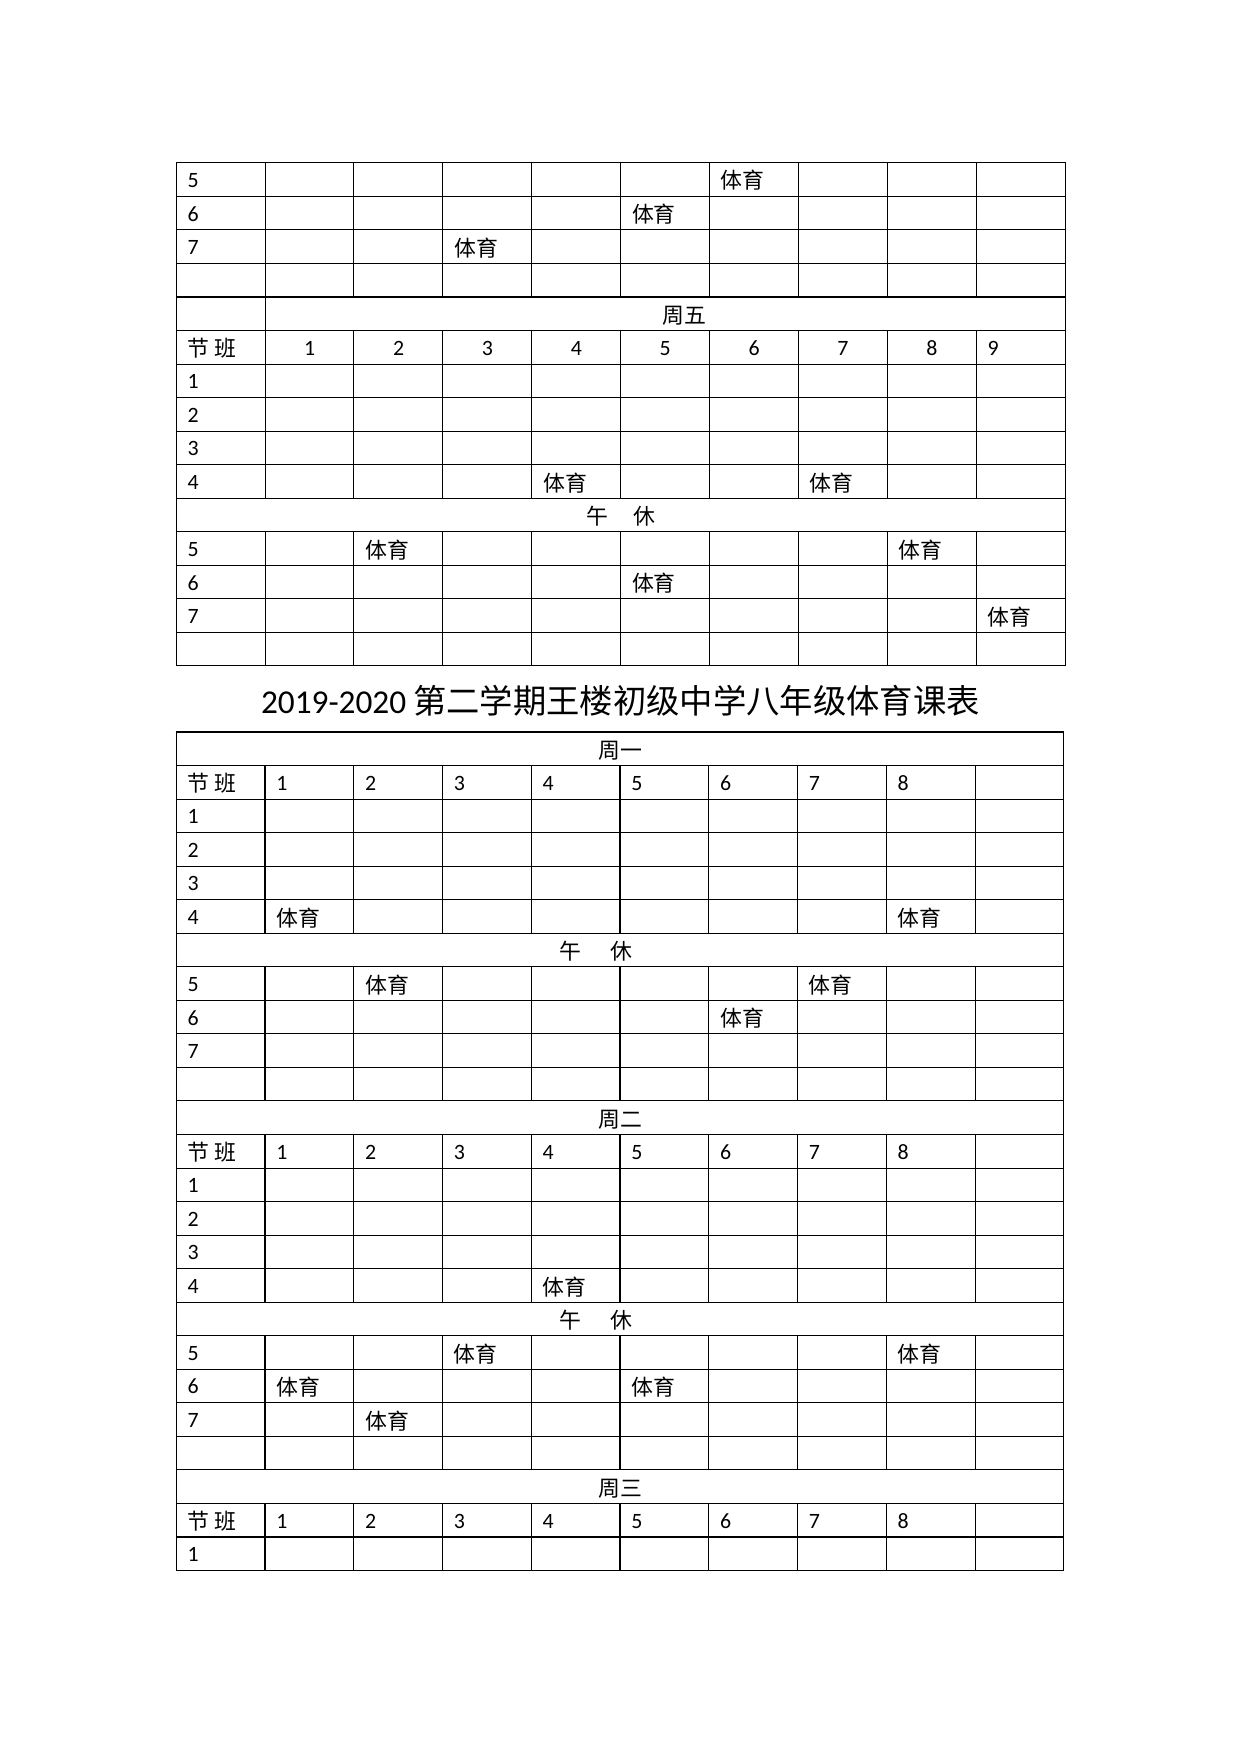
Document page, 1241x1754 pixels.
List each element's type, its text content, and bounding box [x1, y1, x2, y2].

table_cell 3 [443, 766, 531, 798]
table_cell [976, 867, 1063, 899]
table_cell [532, 1336, 619, 1369]
table_cell 5 [621, 331, 709, 363]
table_cell [887, 1437, 975, 1469]
table_cell [621, 1403, 708, 1436]
table_cell 2 [177, 1202, 264, 1234]
table_cell 7 [177, 599, 265, 632]
table_cell 5 [621, 766, 708, 798]
table_cell [621, 967, 708, 1000]
table_cell 体育 [887, 1336, 975, 1369]
table_cell [798, 1269, 886, 1302]
table_cell [709, 1437, 797, 1469]
table_cell [710, 264, 798, 296]
table_cell 2 [354, 1135, 442, 1167]
table_cell [532, 532, 620, 565]
table_cell 体育 [266, 900, 353, 933]
table_cell [532, 230, 620, 263]
table_cell 6 [177, 1001, 264, 1033]
table_cell [266, 599, 353, 632]
table_cell [266, 365, 353, 397]
table_cell [354, 566, 442, 598]
table_cell [888, 599, 976, 632]
table_cell 1 [177, 1169, 264, 1201]
table_cell [888, 398, 976, 431]
table_cell 节 班 [177, 1135, 264, 1167]
table_cell 4 [177, 465, 265, 498]
table_cell 2 [354, 766, 442, 798]
table_cell [532, 398, 620, 431]
table_cell [887, 967, 975, 1000]
table_cell [799, 566, 887, 598]
table_cell 体育 [887, 900, 975, 933]
table_cell [532, 566, 620, 598]
table_cell [709, 1068, 797, 1100]
table_cell [266, 1202, 353, 1234]
table_cell [354, 867, 442, 899]
table_cell [887, 1370, 975, 1402]
table_cell [266, 967, 353, 1000]
table_cell 体育 [798, 967, 886, 1000]
table_cell 1 [177, 365, 265, 397]
table_cell [888, 432, 976, 464]
table_cell [443, 1538, 531, 1570]
table_cell [266, 1403, 353, 1436]
table_cell [977, 532, 1065, 565]
table_cell [977, 230, 1065, 263]
table_cell [177, 264, 265, 296]
table_cell [354, 264, 442, 296]
table_cell [621, 1169, 708, 1201]
table_cell [976, 1135, 1063, 1167]
table_cell [354, 900, 442, 933]
table_cell [443, 800, 531, 832]
table_cell [976, 1068, 1063, 1100]
table_cell [532, 1034, 619, 1067]
table_cell [798, 833, 886, 866]
table_cell [710, 432, 798, 464]
table_cell [976, 766, 1063, 798]
table_cell 体育 [532, 465, 620, 498]
table_cell [354, 833, 442, 866]
table_cell 3 [177, 1236, 264, 1268]
table_cell 体育 [621, 566, 709, 598]
table_cell [266, 1001, 353, 1033]
table_cell [177, 298, 265, 330]
table_cell [266, 867, 353, 899]
table_cell [709, 1370, 797, 1402]
table_cell [977, 264, 1065, 296]
table_cell [709, 1336, 797, 1369]
table_cell 午 休 [177, 499, 1065, 531]
table_cell [798, 1068, 886, 1100]
table_cell [266, 1538, 353, 1570]
table_cell [266, 1269, 353, 1302]
table_cell [621, 1034, 708, 1067]
table_cell 2 [177, 398, 265, 431]
table_cell [621, 1202, 708, 1234]
table_cell [976, 833, 1063, 866]
table_cell [798, 1001, 886, 1033]
table_cell [977, 398, 1065, 431]
table_cell 体育 [354, 1403, 442, 1436]
table_cell [354, 432, 442, 464]
table_cell [621, 1336, 708, 1369]
table_cell [798, 867, 886, 899]
table_cell 6 [177, 197, 265, 229]
table_cell [709, 1403, 797, 1436]
table_cell [621, 230, 709, 263]
table_cell [443, 264, 531, 296]
table_cell [709, 833, 797, 866]
table_cell [976, 1370, 1063, 1402]
table_cell [266, 800, 353, 832]
table_cell [266, 1034, 353, 1067]
table_cell [266, 566, 353, 598]
table_cell 4 [532, 1135, 619, 1167]
table_cell 1 [177, 1538, 264, 1570]
table_cell [977, 163, 1065, 196]
table_cell [621, 867, 708, 899]
table_cell [532, 1169, 619, 1201]
table_cell [443, 900, 531, 933]
table_cell 8 [888, 331, 976, 363]
table_cell [621, 1437, 708, 1469]
table_cell [888, 633, 976, 665]
table_cell [177, 1068, 264, 1100]
table_cell [888, 264, 976, 296]
table_cell [709, 800, 797, 832]
table_cell [977, 633, 1065, 665]
table_cell [354, 1169, 442, 1201]
table_cell [621, 833, 708, 866]
table_cell [621, 1001, 708, 1033]
table_cell [266, 264, 353, 296]
table_cell [798, 1169, 886, 1201]
table_header 周一 [177, 733, 1063, 765]
table_cell [799, 197, 887, 229]
table_cell 1 [266, 766, 353, 798]
table_cell [799, 432, 887, 464]
table_cell [621, 800, 708, 832]
table_cell [354, 163, 442, 196]
table_cell [709, 1538, 797, 1570]
table_cell 体育 [888, 532, 976, 565]
table_cell 体育 [799, 465, 887, 498]
table_cell 2 [354, 1504, 442, 1536]
table_cell [710, 398, 798, 431]
table_cell 7 [798, 1135, 886, 1167]
table_cell [709, 867, 797, 899]
table_cell 节 班 [177, 766, 264, 798]
table_cell [976, 1437, 1063, 1469]
table_cell 8 [887, 766, 975, 798]
table_cell [443, 1202, 531, 1234]
table_cell [354, 465, 442, 498]
table_cell [532, 599, 620, 632]
table_cell [976, 1202, 1063, 1234]
table_cell 6 [709, 1504, 797, 1536]
table_cell 体育 [709, 1001, 797, 1033]
table_cell 周二 [177, 1101, 1063, 1134]
table_cell [532, 1403, 619, 1436]
table_cell [532, 1202, 619, 1234]
table_cell [710, 566, 798, 598]
table_cell [799, 163, 887, 196]
table_cell 5 [177, 967, 264, 1000]
table_cell [532, 197, 620, 229]
table_cell [887, 1068, 975, 1100]
table_cell [799, 398, 887, 431]
table_cell [354, 365, 442, 397]
table_cell [354, 1336, 442, 1369]
table_cell [354, 230, 442, 263]
table_cell 体育 [266, 1370, 353, 1402]
table_cell [532, 264, 620, 296]
table_cell [710, 365, 798, 397]
table_cell [887, 1169, 975, 1201]
table_cell [354, 1370, 442, 1402]
table_cell [887, 833, 975, 866]
table_cell 5 [621, 1504, 708, 1536]
table_cell [532, 1538, 619, 1570]
table_cell [621, 365, 709, 397]
table_cell [977, 432, 1065, 464]
table_cell [798, 1538, 886, 1570]
table_cell [354, 800, 442, 832]
table_cell [177, 1437, 264, 1469]
table_cell [887, 1034, 975, 1067]
table_cell 7 [177, 1403, 264, 1436]
table_cell [976, 967, 1063, 1000]
table_cell [354, 1068, 442, 1100]
table_cell 1 [266, 331, 353, 363]
table_cell [887, 1538, 975, 1570]
table_cell [977, 566, 1065, 598]
table_cell [887, 1202, 975, 1234]
table_cell 4 [532, 1504, 619, 1536]
table_cell [443, 465, 531, 498]
table_cell 6 [709, 766, 797, 798]
table_cell [976, 1538, 1063, 1570]
table_cell [443, 1437, 531, 1469]
table_cell [443, 867, 531, 899]
table_cell [888, 197, 976, 229]
table_cell [710, 465, 798, 498]
table_cell [621, 465, 709, 498]
table_cell [621, 163, 709, 196]
table_cell [443, 566, 531, 598]
table_cell [621, 1236, 708, 1268]
table_cell [532, 365, 620, 397]
table_cell 4 [177, 900, 264, 933]
table_cell [443, 1169, 531, 1201]
table_cell [887, 800, 975, 832]
table_cell 6 [710, 331, 798, 363]
table_cell [710, 230, 798, 263]
table_cell [976, 1169, 1063, 1201]
table_cell [532, 967, 619, 1000]
table_cell [532, 900, 619, 933]
table_cell [266, 633, 353, 665]
table_cell [621, 398, 709, 431]
table_cell [621, 264, 709, 296]
table_cell [443, 599, 531, 632]
table_cell [798, 1236, 886, 1268]
table_cell [532, 867, 619, 899]
table_cell [443, 432, 531, 464]
table_cell [621, 633, 709, 665]
table_cell 7 [799, 331, 887, 363]
table_cell [799, 264, 887, 296]
table_cell [888, 230, 976, 263]
table_cell 体育 [354, 967, 442, 1000]
table_cell [621, 1068, 708, 1100]
table_cell 节 班 [177, 1504, 264, 1536]
table_cell 3 [177, 432, 265, 464]
table_cell [354, 1437, 442, 1469]
table_cell [354, 1034, 442, 1067]
table_cell 2 [354, 331, 442, 363]
table_cell 6 [177, 566, 265, 598]
table_cell 4 [532, 766, 619, 798]
table_cell [976, 1403, 1063, 1436]
table_cell [443, 532, 531, 565]
table_cell [354, 1538, 442, 1570]
table_cell 9 [977, 331, 1065, 363]
table_cell [266, 1336, 353, 1369]
table_cell [354, 633, 442, 665]
table_cell [532, 800, 619, 832]
table_cell 4 [532, 331, 620, 363]
table_cell 体育 [621, 1370, 708, 1402]
table_cell 1 [177, 800, 264, 832]
table_cell [354, 599, 442, 632]
table_cell [266, 532, 353, 565]
table_cell [532, 633, 620, 665]
table_cell [266, 1437, 353, 1469]
table_cell [798, 1202, 886, 1234]
table_cell 5 [177, 163, 265, 196]
table_cell [976, 800, 1063, 832]
table_cell [443, 633, 531, 665]
table_cell 周三 [177, 1470, 1063, 1503]
table_cell [443, 1236, 531, 1268]
table_cell [709, 1169, 797, 1201]
table_cell [532, 1370, 619, 1402]
table_cell 2 [177, 833, 264, 866]
table_cell [798, 1336, 886, 1369]
table_cell [799, 230, 887, 263]
table_cell [977, 465, 1065, 498]
table_cell [709, 1269, 797, 1302]
table_cell [354, 1202, 442, 1234]
table_cell [976, 1236, 1063, 1268]
table_cell 1 [266, 1135, 353, 1167]
table_cell [532, 1001, 619, 1033]
table_cell [977, 197, 1065, 229]
table_cell 8 [887, 1504, 975, 1536]
table_cell [266, 432, 353, 464]
table_cell [709, 1034, 797, 1067]
table_cell [976, 1336, 1063, 1369]
table_cell [709, 967, 797, 1000]
table_cell [266, 1236, 353, 1268]
table_cell [799, 599, 887, 632]
table_cell [887, 1001, 975, 1033]
table_cell [266, 197, 353, 229]
table_cell [532, 1437, 619, 1469]
table_cell [977, 365, 1065, 397]
table_cell [621, 432, 709, 464]
table_cell [976, 900, 1063, 933]
table_cell [354, 1269, 442, 1302]
table_cell [266, 1169, 353, 1201]
table_cell [798, 800, 886, 832]
table_cell [443, 1403, 531, 1436]
table_cell [710, 633, 798, 665]
table_cell [710, 599, 798, 632]
table_cell 7 [177, 230, 265, 263]
table_cell [798, 900, 886, 933]
table_cell [709, 1236, 797, 1268]
table_cell [443, 1034, 531, 1067]
table_cell 5 [621, 1135, 708, 1167]
table_cell 体育 [621, 197, 709, 229]
table_cell [710, 532, 798, 565]
table_cell [710, 197, 798, 229]
table_cell [621, 599, 709, 632]
table_cell [799, 633, 887, 665]
table_cell 8 [887, 1135, 975, 1167]
table_cell 体育 [354, 532, 442, 565]
table_cell [266, 230, 353, 263]
table_cell [621, 1269, 708, 1302]
table_cell [887, 1403, 975, 1436]
table_cell [354, 398, 442, 431]
table_cell [443, 1001, 531, 1033]
table_cell 7 [798, 1504, 886, 1536]
table_cell [266, 398, 353, 431]
table_cell 节 班 [177, 331, 265, 363]
table_cell 午 休 [177, 934, 1063, 966]
table_cell [799, 532, 887, 565]
table_cell [266, 465, 353, 498]
table_cell [887, 1269, 975, 1302]
table_cell [888, 163, 976, 196]
text 2019-2020第二学期王楼初级中学八年级体育课表 [187, 666, 1053, 731]
table_cell [443, 1370, 531, 1402]
table_cell [354, 197, 442, 229]
table_cell 体育 [443, 1336, 531, 1369]
table_cell [266, 1068, 353, 1100]
table_cell [354, 1001, 442, 1033]
table_cell [177, 633, 265, 665]
table_cell [266, 163, 353, 196]
table_cell [887, 867, 975, 899]
table_cell [443, 1068, 531, 1100]
table_cell 体育 [710, 163, 798, 196]
table_cell 3 [443, 331, 531, 363]
table_cell 5 [177, 532, 265, 565]
table_cell [443, 833, 531, 866]
table_cell 周五 [266, 298, 1065, 330]
table_cell [887, 1236, 975, 1268]
table_cell 体育 [443, 230, 531, 263]
table_cell [532, 1068, 619, 1100]
table_cell [976, 1504, 1063, 1536]
table_cell 7 [177, 1034, 264, 1067]
table_cell [798, 1403, 886, 1436]
table_cell [798, 1370, 886, 1402]
table_cell 7 [798, 766, 886, 798]
table_cell 体育 [532, 1269, 619, 1302]
table_cell 1 [266, 1504, 353, 1536]
table_cell [709, 1202, 797, 1234]
table_cell [976, 1001, 1063, 1033]
table_cell [888, 465, 976, 498]
table_cell [532, 163, 620, 196]
table_cell [443, 398, 531, 431]
table_cell 3 [443, 1504, 531, 1536]
table_cell 6 [709, 1135, 797, 1167]
table_cell [888, 566, 976, 598]
table_cell [621, 1538, 708, 1570]
table_cell [888, 365, 976, 397]
table_cell [532, 1236, 619, 1268]
table_cell [798, 1034, 886, 1067]
table_cell [532, 432, 620, 464]
table_cell [443, 197, 531, 229]
table_cell [354, 1236, 442, 1268]
table_cell 午 休 [177, 1303, 1063, 1335]
table_cell 体育 [977, 599, 1065, 632]
table_cell 6 [177, 1370, 264, 1402]
table_cell [266, 833, 353, 866]
table_cell [621, 900, 708, 933]
table_cell [976, 1034, 1063, 1067]
table_cell 4 [177, 1269, 264, 1302]
table_cell [976, 1269, 1063, 1302]
table_cell [798, 1437, 886, 1469]
table_cell [443, 1269, 531, 1302]
table_cell [621, 532, 709, 565]
table_cell [532, 833, 619, 866]
table_cell 3 [177, 867, 264, 899]
table_cell 3 [443, 1135, 531, 1167]
table_cell [443, 163, 531, 196]
table_cell [443, 967, 531, 1000]
table_cell [799, 365, 887, 397]
table_cell 5 [177, 1336, 264, 1369]
table_cell [709, 900, 797, 933]
table_cell [443, 365, 531, 397]
